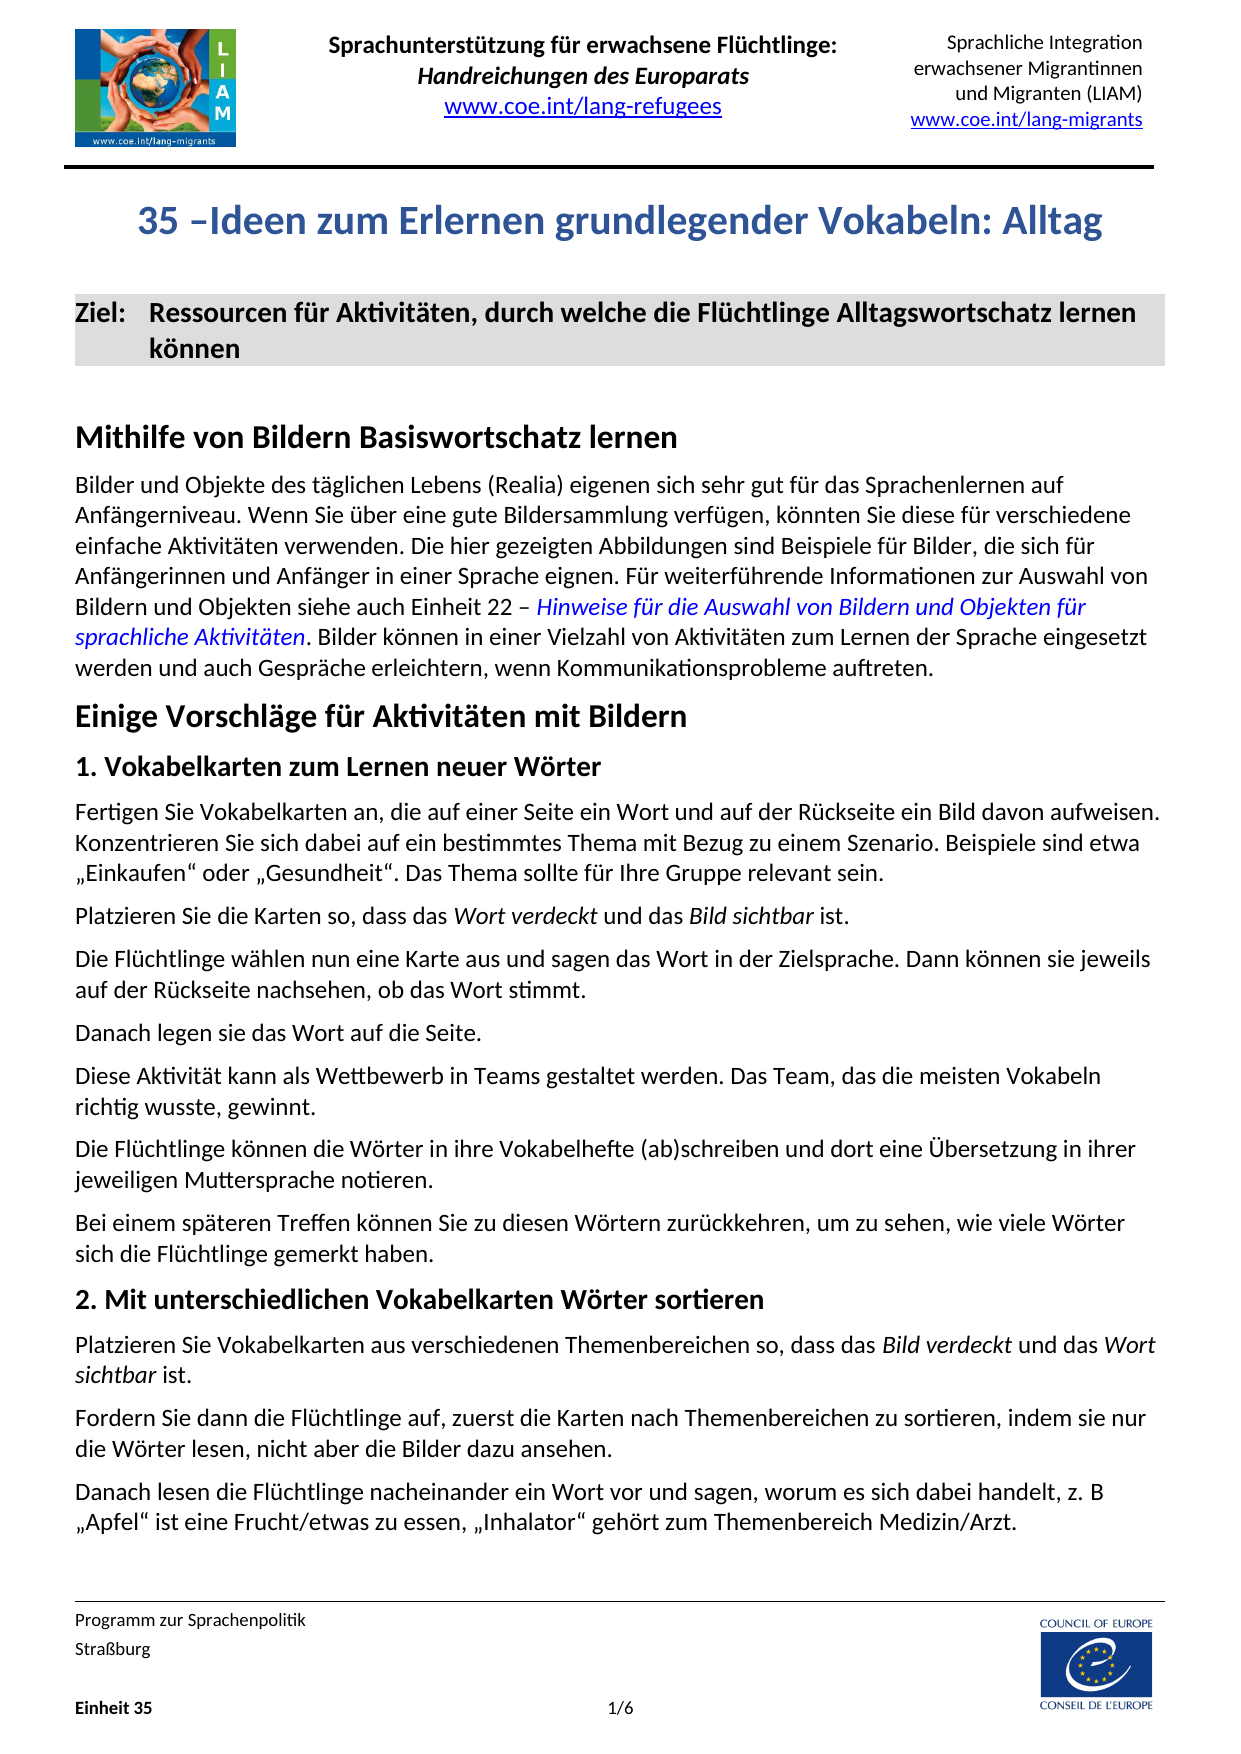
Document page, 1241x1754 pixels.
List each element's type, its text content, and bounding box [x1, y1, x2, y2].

text Mithilfe von Bildern Basiswortschatz lernen [75, 416, 1165, 456]
text Einige Vorschläge für Aktivitäten mit Bildern [75, 695, 1165, 736]
picture [216, 85, 230, 99]
text Bilder und Objekte des täglichen Lebens (Realia) eigenen sich sehr gut für das Sprachenlernen auf Anfängerniveau. Wenn Sie über eine gute Bildersammlung verfügen, könnten Sie diese für verschiedene einfache Aktivitäten verwenden. Die hier gezeigten Abbildungen sind Beispiele für Bilder, die sich für Anfängerinnen und Anfänger in einer Sprache eignen. Für weiterführende Informationen zur Auswahl von Bildern und Objekten siehe auch Einheit 22 – Hinweise für die Auswahl von Bildern und Objekten für sprachliche Aktivitäten. Bilder können in einer Vielzahl von Aktivitäten zum Lernen der Sprache eingesetzt werden und auch Gespräche erleichtern, wenn Kommunikationsprobleme auftreten. [75, 469, 1165, 683]
text Die Flüchtlinge können die Wörter in ihre Vokabelhefte (ab)schreiben und dort eine Übersetzung in ihrer jeweiligen Muttersprache notieren. [75, 1134, 1165, 1195]
text Danach lesen die Flüchtlinge nacheinander ein Wort vor und sagen, worum es sich dabei handelt, z. B „Apfel“ ist eine Frucht/etwas zu essen, „Inhalator“ gehört zum Themenbereich Medizin/Arzt. [75, 1476, 1165, 1537]
text 1. Vokabelkarten zum Lernen neuer Wörter [75, 748, 1165, 784]
text Fertigen Sie Vokabelkarten an, die auf einer Seite ein Wort und auf der Rückseite ein Bild davon aufweisen. Konzentrieren Sie sich dabei auf ein bestimmtes Thema mit Bezug zu einem Szenario. Beispiele sind etwa „Einkaufen“ oder „Gesundheit“. Das Thema sollte für Ihre Gruppe relevant sein. [75, 796, 1165, 888]
text 2. Mit unterschiedlichen Vokabelkarten Wörter sortieren [75, 1281, 1165, 1316]
text Platzieren Sie Vokabelkarten aus verschiedenen Themenbereichen so, dass das Bild verdeckt und das Wort sichtbar ist. [75, 1329, 1165, 1390]
text Die Flüchtlinge wählen nun eine Karte aus und sagen das Wort in der Zielsprache. Dann können sie jeweils auf der Rückseite nachsehen, ob das Wort stimmt. [75, 943, 1165, 1004]
picture [1026, 1608, 1166, 1720]
text Ziel: Ressourcen für Aktivitäten, durch welche die Flüchtlinge Alltagswortschatz lernen können [75, 294, 1165, 366]
title 35 –Ideen zum Erlernen grundlegender Vokabeln: Alltag [75, 194, 1165, 244]
text Fordern Sie dann die Flüchtlinge auf, zuerst die Karten nach Themenbereichen zu sortieren, indem sie nur die Wörter lesen, nicht aber die Bilder dazu ansehen. [75, 1402, 1165, 1463]
text Diese Aktivität kann als Wettbewerb in Teams gestaltet werden. Das Team, das die meisten Vokabeln richtig wusste, gewinnt. [75, 1060, 1165, 1121]
text Danach legen sie das Wort auf die Seite. [75, 1017, 1165, 1048]
text Bei einem späteren Treffen können Sie zu diesen Wörtern zurückkehren, um zu sehen, wie viele Wörter sich die Flüchtlinge gemerkt haben. [75, 1207, 1165, 1268]
picture [75, 29, 236, 147]
picture [215, 106, 230, 120]
text Platzieren Sie die Karten so, dass das Wort verdeckt und das Bild sichtbar ist. [75, 901, 1165, 931]
